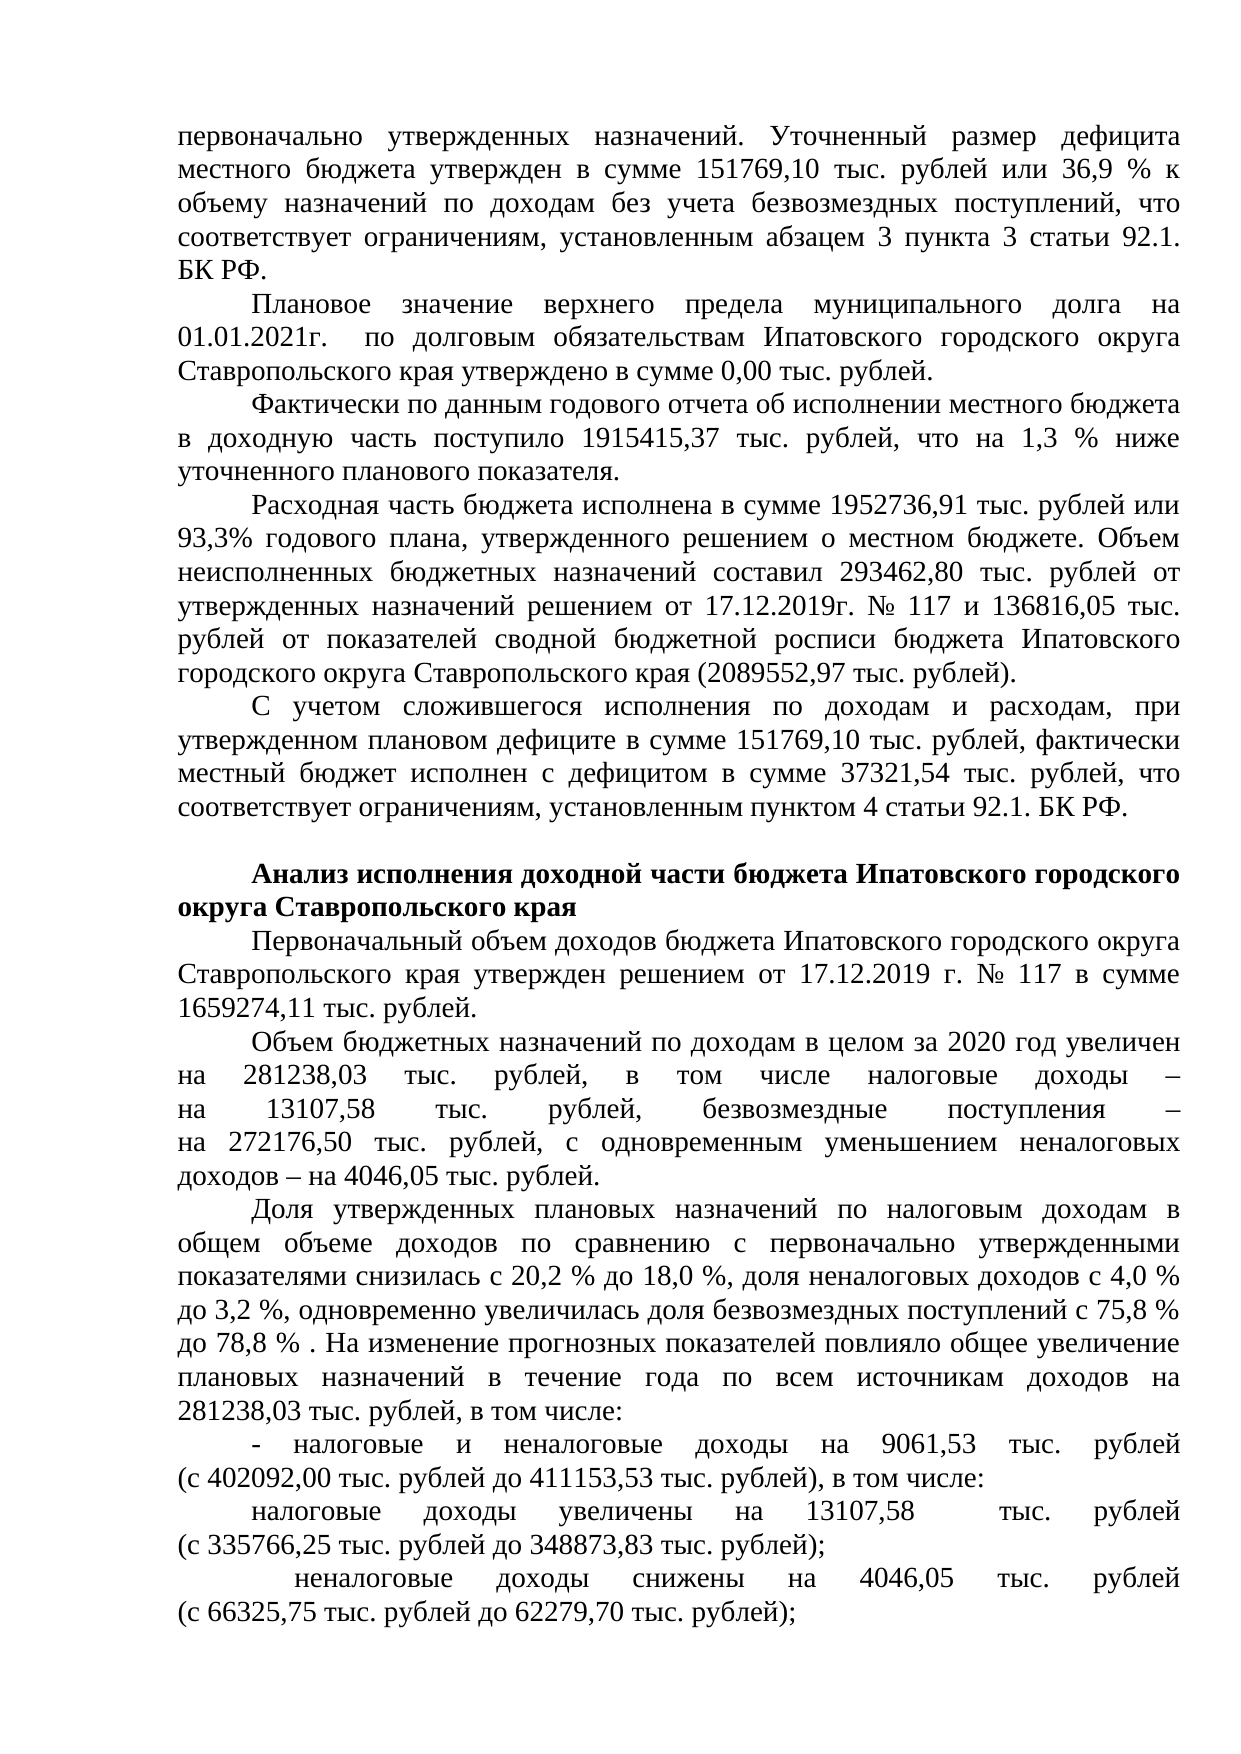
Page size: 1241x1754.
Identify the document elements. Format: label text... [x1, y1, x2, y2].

text неналоговые доходы снижены на 4046,05 тыс. рублей (с 66325,75 тыс. рублей до 62279,70 тыс. рублей); [177, 1560, 1181, 1627]
text Плановое значение верхнего предела муниципального долга на 01.01.2021г. по долговым обязательствам Ипатовского городского округа Ставропольского края утверждено в сумме 0,00 тыс. рублей. [177, 286, 1181, 386]
text Доля утвержденных плановых назначений по налоговым доходам в общем объеме доходов по сравнению с первоначально утвержденными показателями снизилась с 20,2 % до 18,0 %, доля неналоговых доходов с 4,0 % до 3,2 %, одновременно увеличилась доля безвозмездных поступлений с 75,8 % до 78,8 % . На изменение прогнозных показателей повлияло общее увеличение плановых назначений в течение года по всем источникам доходов на 281238,03 тыс. рублей, в том числе: [177, 1191, 1181, 1426]
text налоговые доходы увеличены на 13107,58 тыс. рублей (с 335766,25 тыс. рублей до 348873,83 тыс. рублей); [177, 1493, 1181, 1560]
text Фактически по данным годового отчета об исполнении местного бюджета в доходную часть поступило 1915415,37 тыс. рублей, что на 1,3 % ниже уточненного планового показателя. [177, 386, 1181, 487]
text Расходная часть бюджета исполнена в сумме 1952736,91 тыс. рублей или 93,3% годового плана, утвержденного решением о местном бюджете. Объем неисполненных бюджетных назначений составил 293462,80 тыс. рублей от утвержденных назначений решением от 17.12.2019г. № 117 и 136816,05 тыс. рублей от показателей сводной бюджетной росписи бюджета Ипатовского городского округа Ставропольского края (2089552,97 тыс. рублей). [177, 487, 1181, 688]
text Анализ исполнения доходной части бюджета Ипатовского городского округа Ставропольского края [177, 856, 1181, 923]
text - налоговые и неналоговые доходы на 9061,53 тыс. рублей (с 402092,00 тыс. рублей до 411153,53 тыс. рублей), в том числе: [177, 1426, 1181, 1493]
text Первоначальный объем доходов бюджета Ипатовского городского округа Ставропольского края утвержден решением от 17.12.2019 г. № 117 в сумме 1659274,11 тыс. рублей. [177, 923, 1181, 1024]
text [177, 118, 1181, 286]
text Объем бюджетных назначений по доходам в целом за 2020 год увеличен на 281238,03 тыс. рублей, в том числе налоговые доходы – на 13107,58 тыс. рублей, безвозмездные поступления – на 272176,50 тыс. рублей, с одновременным уменьшением неналоговых доходов – на 4046,05 тыс. рублей. [177, 1024, 1181, 1191]
text С учетом сложившегося исполнения по доходам и расходам, при утвержденном плановом дефиците в сумме 151769,10 тыс. рублей, фактически местный бюджет исполнен с дефицитом в сумме 37321,54 тыс. рублей, что соответствует ограничениям, установленным пунктом 4 статьи 92.1. БК РФ. [177, 688, 1181, 822]
